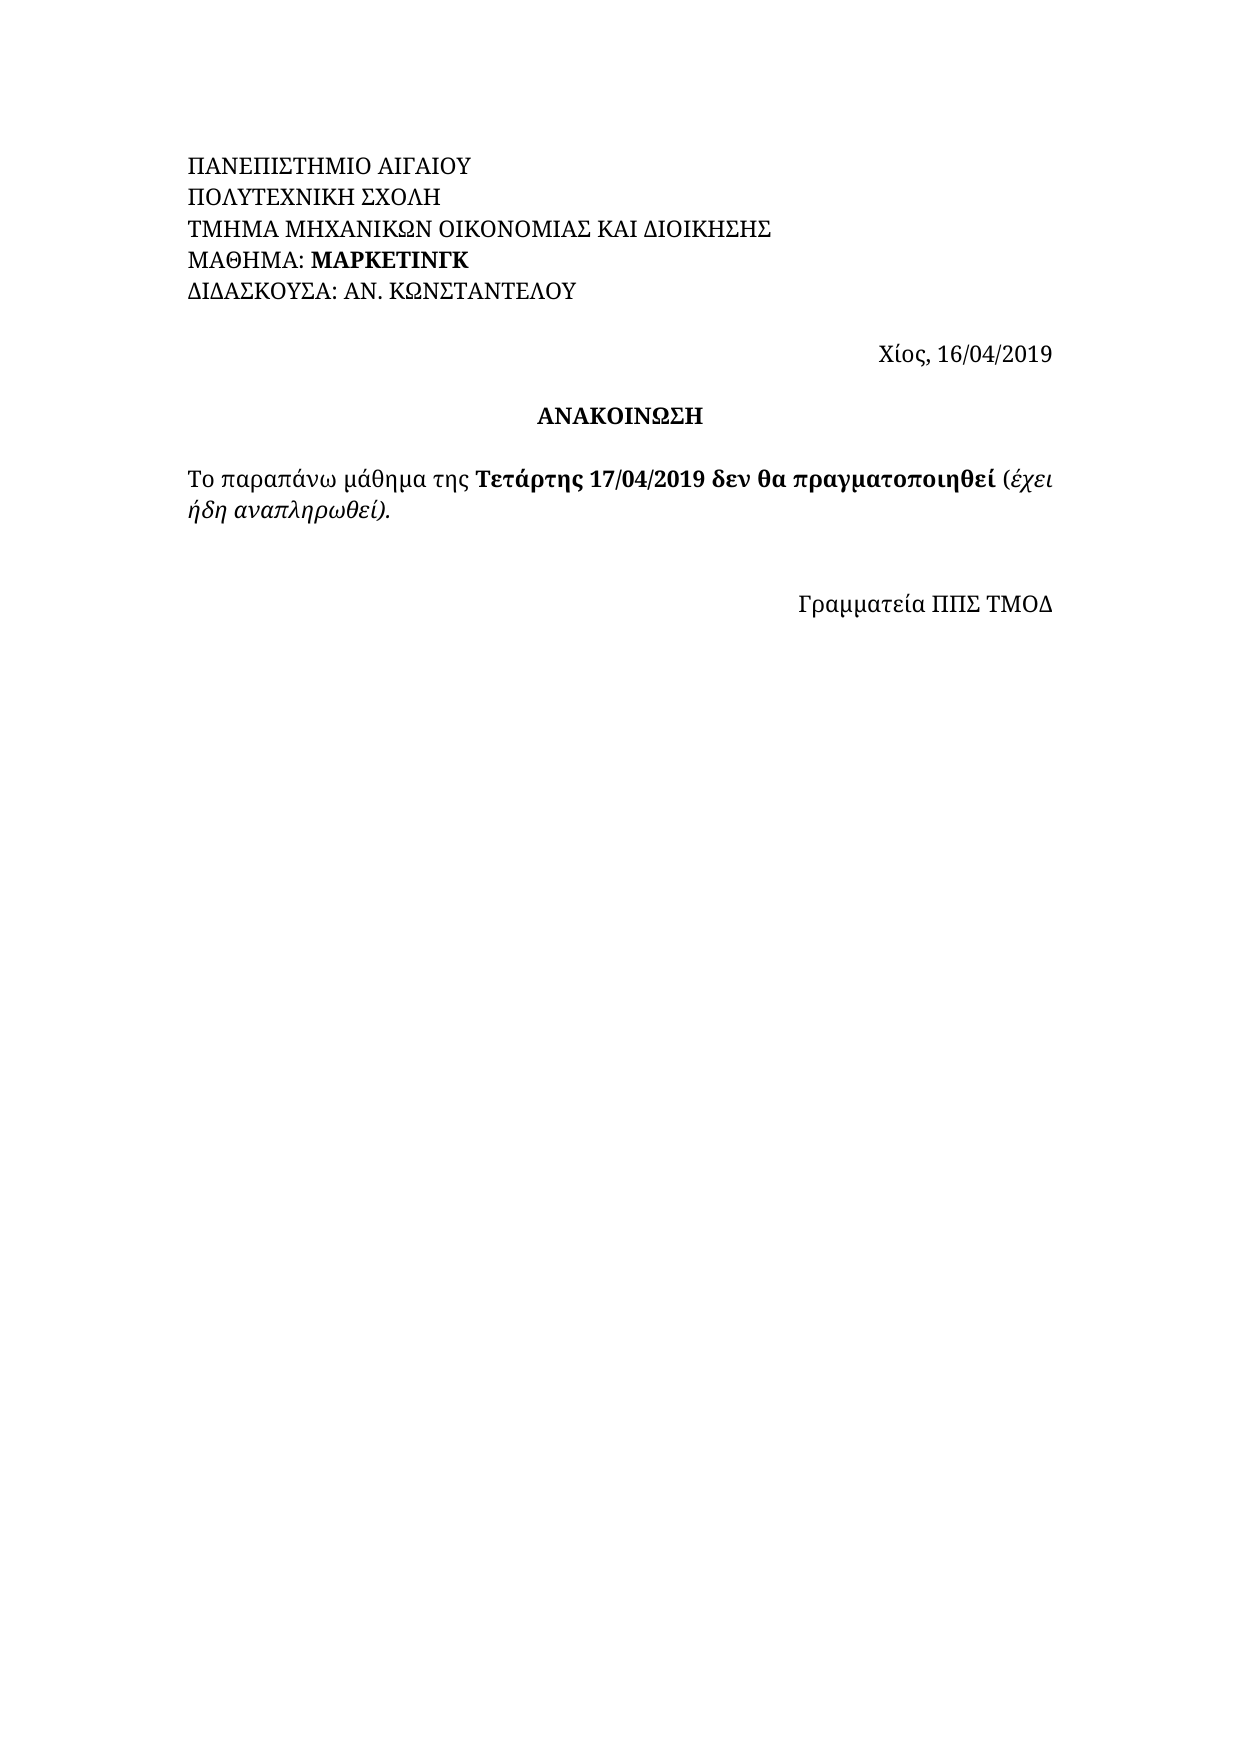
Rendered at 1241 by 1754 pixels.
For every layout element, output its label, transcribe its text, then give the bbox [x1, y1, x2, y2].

text Το παραπάνω μάθημα της Τετάρτης 17/04/2019 δεν θα πραγματοποιηθεί (έχει ήδη αναπληρωθεί). [187, 462, 1053, 525]
text Γραμματεία ΠΠΣ ΤΜΟΔ [187, 587, 1053, 619]
text ΠΟΛΥΤΕΧΝΙΚΗ ΣΧΟΛΗ [187, 181, 1053, 212]
text ΑΝΑΚΟΙΝΩΣΗ [187, 400, 1053, 431]
text Χίος, 16/04/2019 [187, 337, 1053, 369]
text ΔΙΔΑΣΚΟΥΣΑ: ΑΝ. ΚΩΝΣΤΑΝΤΕΛΟΥ [187, 275, 1053, 306]
text ΤΜΗΜΑ ΜΗΧΑΝΙΚΩΝ ΟΙΚΟΝΟΜΙΑΣ ΚΑΙ ΔΙΟΙΚΗΣΗΣ [187, 212, 1053, 244]
text ΜΑΘΗΜΑ: ΜΑΡΚΕΤΙΝΓΚ [187, 244, 1053, 275]
text ΠΑΝΕΠΙΣΤΗΜΙΟ ΑΙΓΑΙΟΥ [187, 150, 1053, 181]
